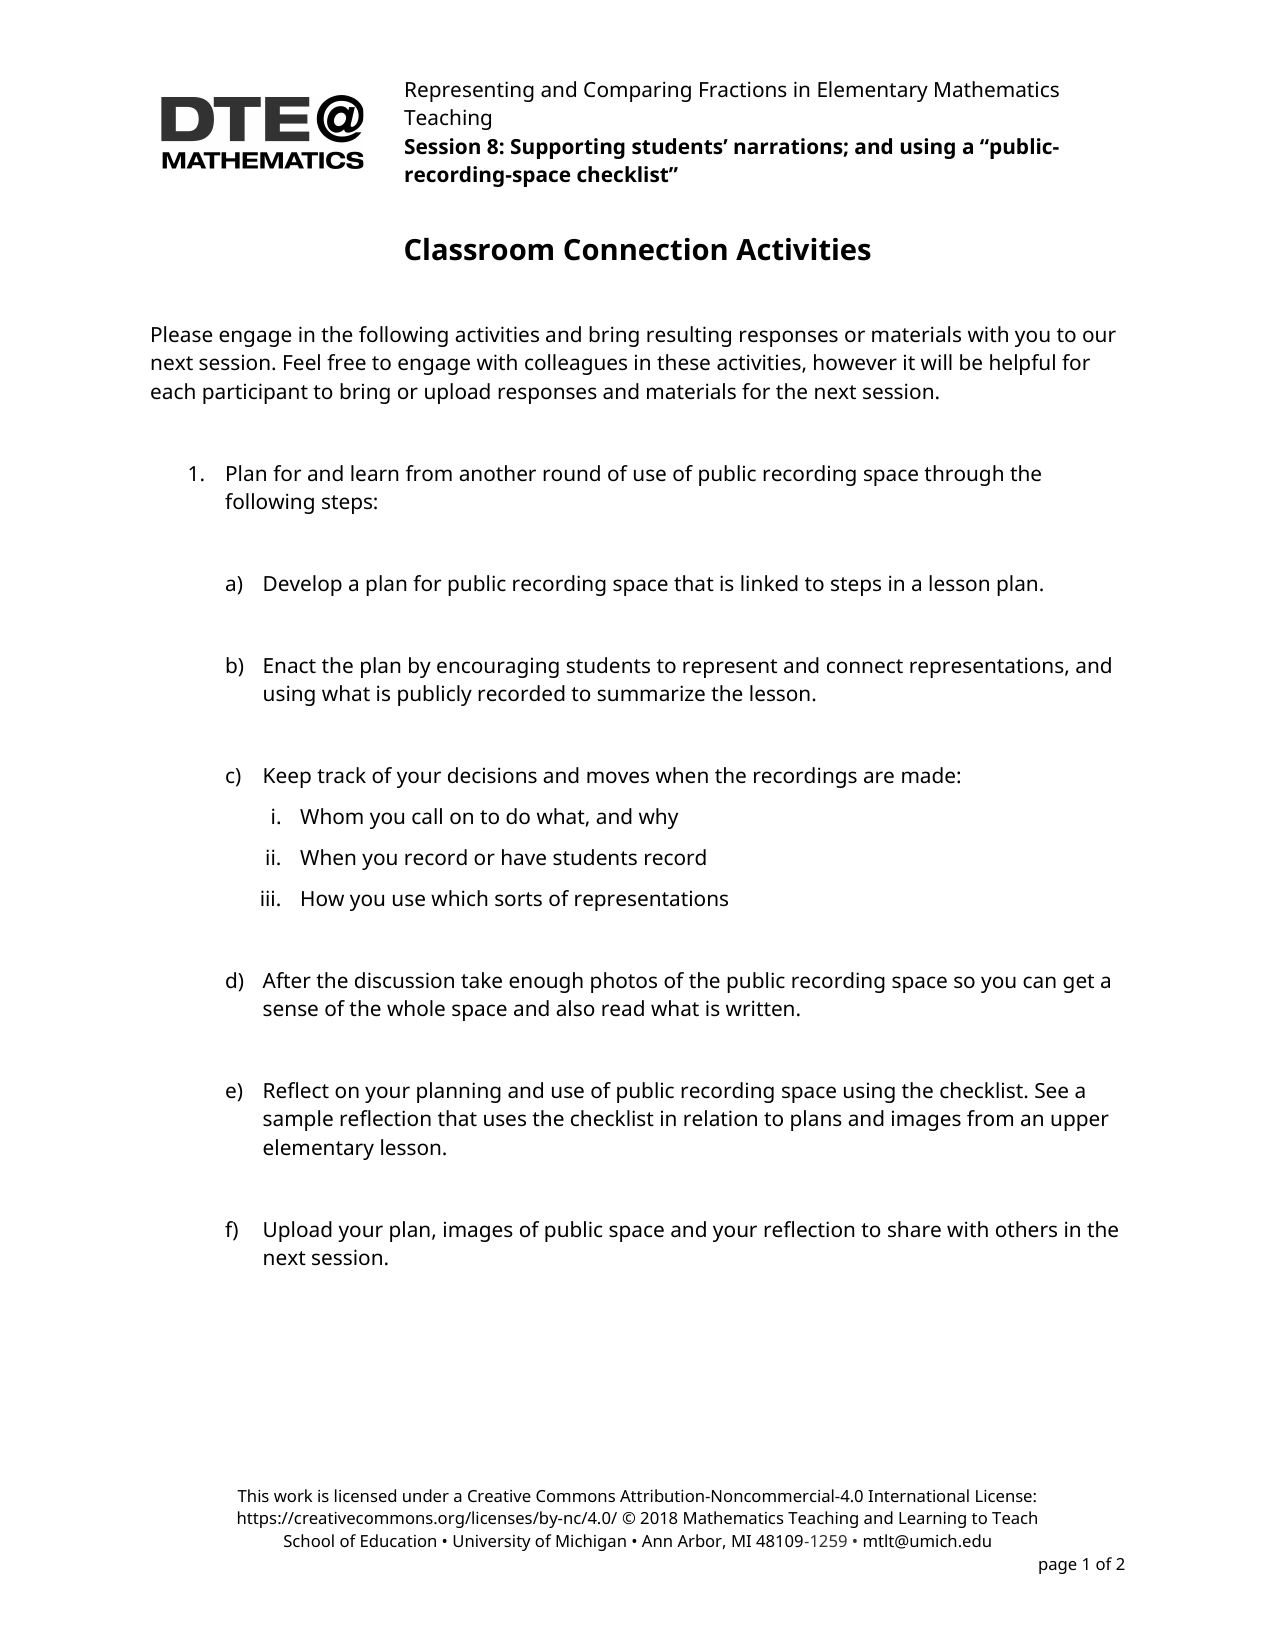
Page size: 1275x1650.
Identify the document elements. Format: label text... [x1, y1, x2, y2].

text Please engage in the following activities and bring resulting responses or materials with you to our next session. Feel free to engage with colleagues in these activities, however it will be helpful for each participant to bring or upload responses and materials for the next session. [150, 320, 1125, 405]
list When you record or have students record [281, 843, 1125, 871]
list Whom you call on to do what, and why [281, 802, 1125, 831]
list Keep track of your decisions and moves when the recordings are made: [225, 761, 1125, 789]
list Upload your plan, images of public space and your reflection to share with others in the next session. [225, 1215, 1125, 1272]
text Classroom Connection Activities [150, 230, 1125, 269]
list After the discussion take enough photos of the public recording space so you can get a sense of the whole space and also read what is written. [225, 966, 1125, 1023]
list Plan for and learn from another round of use of public recording space through the following steps: [187, 459, 1125, 516]
list How you use which sorts of representations [281, 884, 1125, 912]
picture [161, 95, 364, 169]
list Develop a plan for public recording space that is linked to steps in a lesson plan. [225, 569, 1125, 597]
list Reflect on your planning and use of public recording space using the checklist. See a sample reflection that uses the checklist in relation to plans and images from an upper elementary lesson. [225, 1076, 1125, 1161]
list Enact the plan by encouraging students to represent and connect representations, and using what is publicly recorded to summarize the lesson. [225, 651, 1125, 708]
